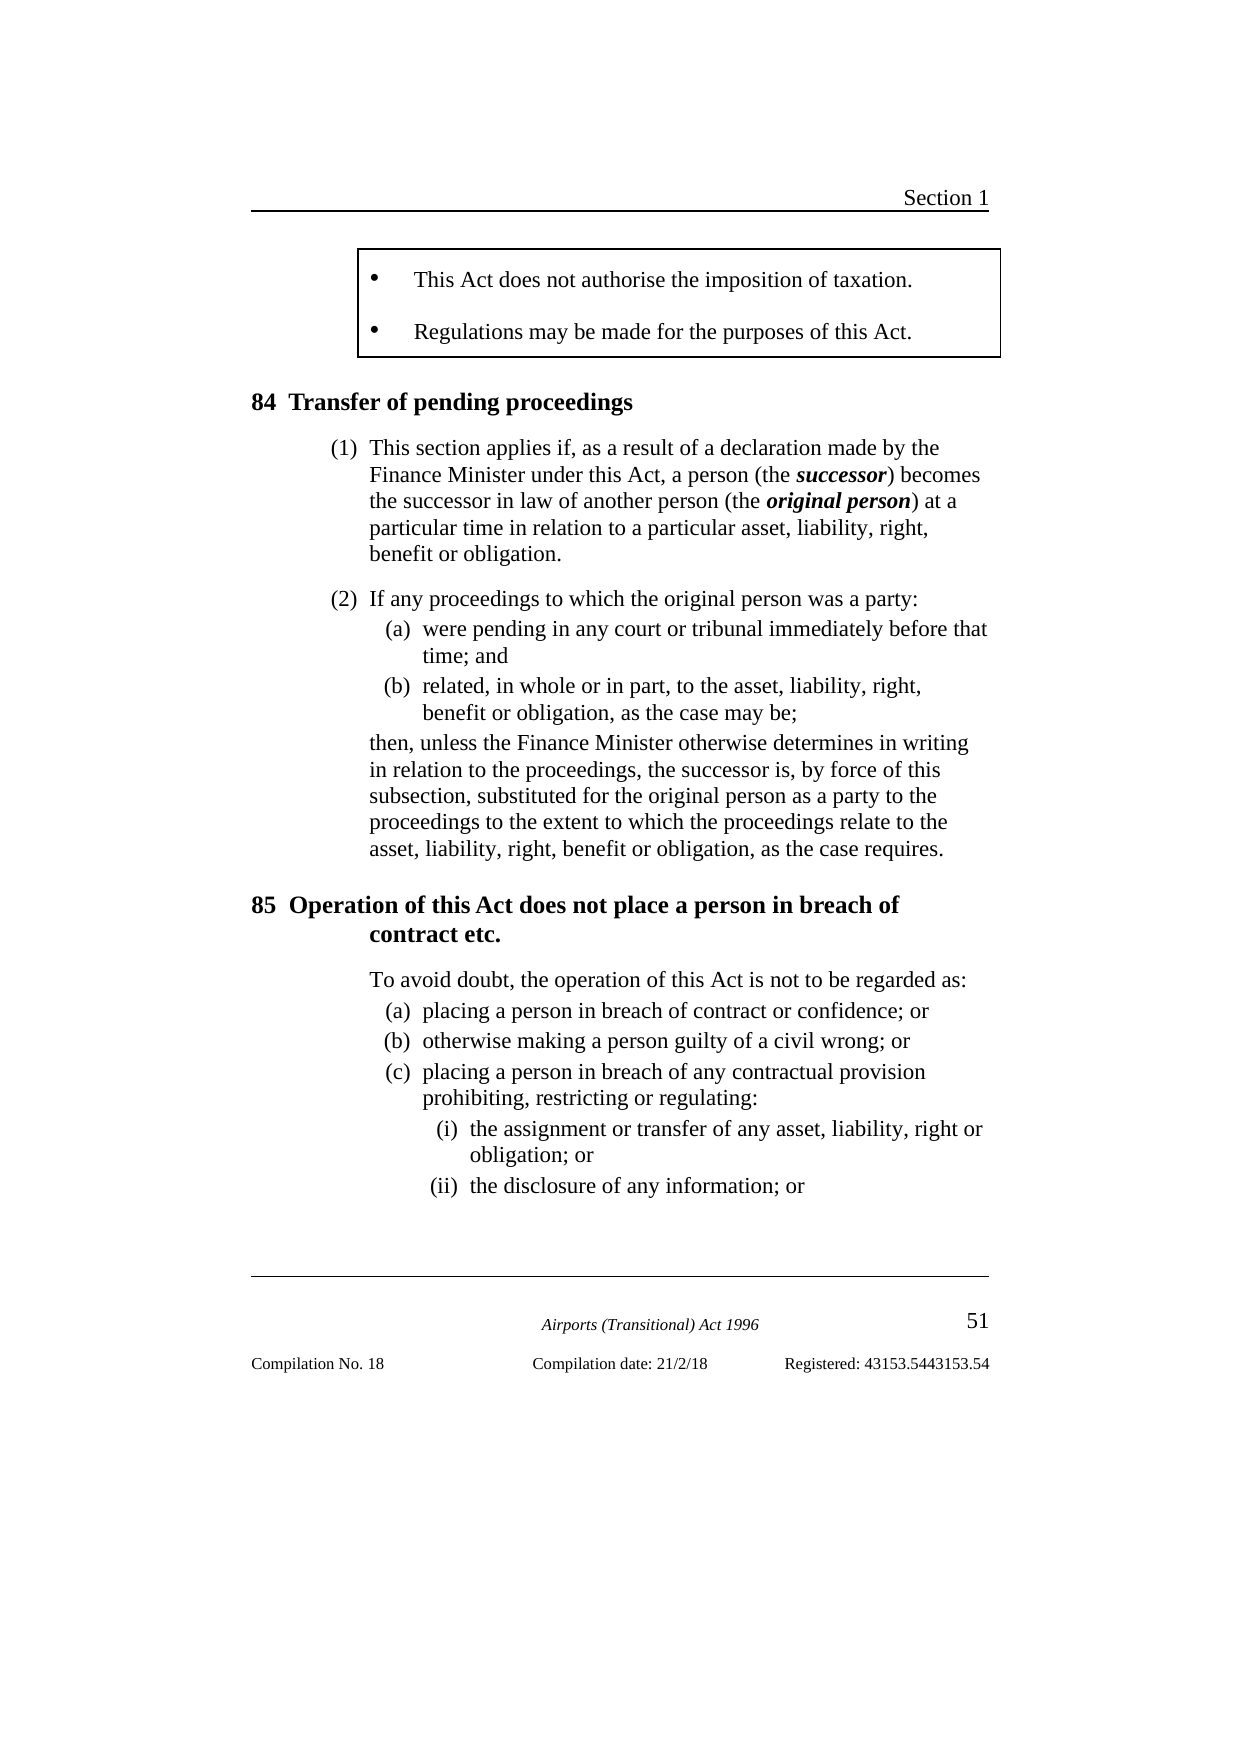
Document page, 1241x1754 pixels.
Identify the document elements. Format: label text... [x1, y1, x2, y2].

list • Regulations may be made for the purposes of this Act. [359, 300, 1000, 356]
text (b) otherwise making a person guilty of a civil wrong; or [251, 1027, 989, 1054]
text (b) related, in whole or in part, to the asset, liability, right, benefit or obligation, as the case may be; [251, 672, 989, 725]
text (2) If any proceedings to which the original person was a party: [251, 585, 989, 611]
text (ii) the disclosure of any information; or [251, 1172, 989, 1198]
list • This Act does not authorise the imposition of taxation. [359, 250, 1000, 293]
text (i) the assignment or transfer of any asset, liability, right or obligation; or [251, 1115, 989, 1168]
text (a) placing a person in breach of contract or confidence; or [251, 997, 989, 1023]
text To avoid doubt, the operation of this Act is not to be regarded as: [251, 966, 989, 993]
text (c) placing a person in breach of any contractual provision prohibiting, restricting or regulating: [251, 1058, 989, 1111]
text (a) were pending in any court or tribunal immediately before that time; and [251, 616, 989, 668]
text (1) This section applies if, as a result of a declaration made by the Finance Minister under this Act, a person (the successor) becomes the successor in law of another person (the original person) at a particular time in relation to a particular asset, liability, right, benefit or obligation. [251, 434, 989, 566]
text 84 Transfer of pending proceedings [251, 387, 989, 416]
text 85 Operation of this Act does not place a person in breach of contract etc. [251, 890, 989, 948]
text then, unless the Finance Minister otherwise determines in writing in relation to the proceedings, the successor is, by force of this subsection, substituted for the original person as a party to the proceedings to the extent to which the proceedings relate to the asset, liability, right, benefit or obligation, as the case requires. [369, 729, 989, 861]
